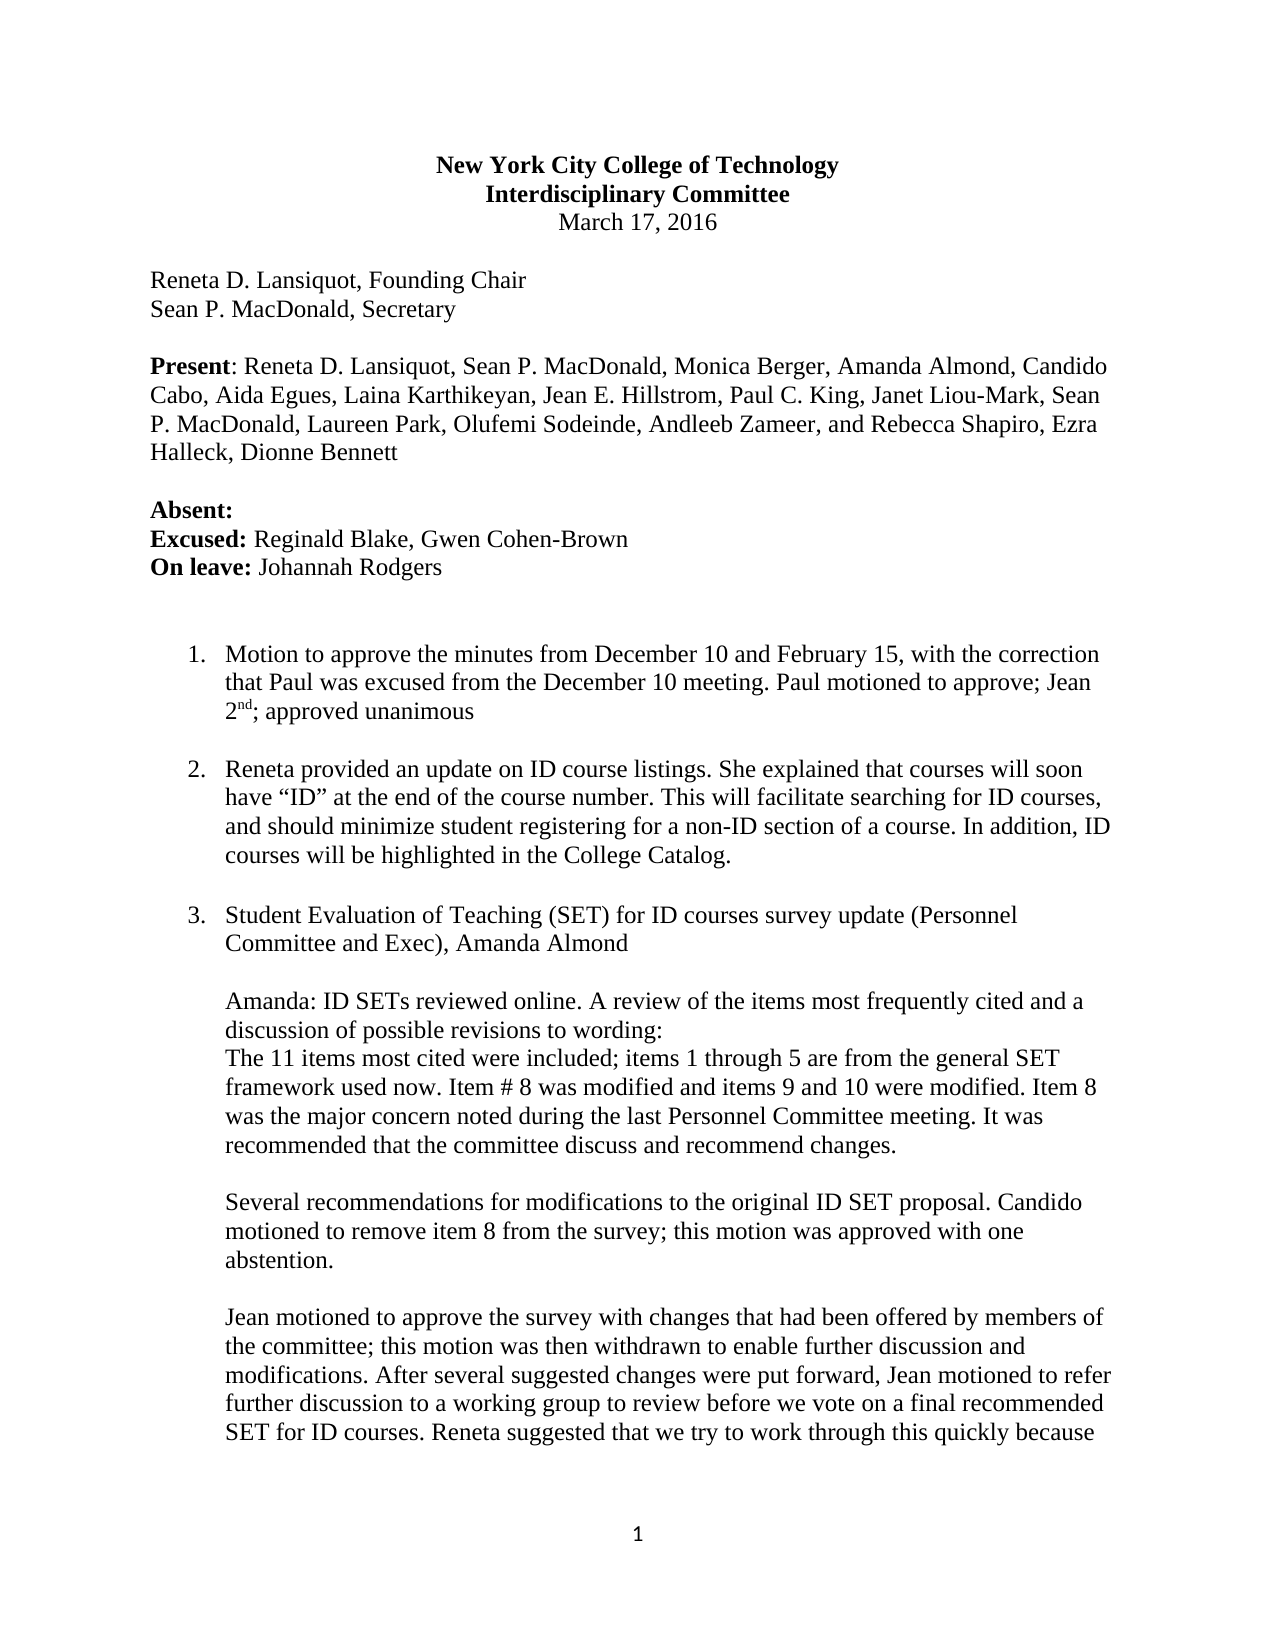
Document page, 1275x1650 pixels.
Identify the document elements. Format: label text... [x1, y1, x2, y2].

list Reneta provided an update on ID course listings. She explained that courses will soon have “ID” at the end of the course number. This will facilitate searching for ID courses, and should minimize student registering for a non-ID section of a course. In addition, ID courses will be highlighted in the College Catalog. [187, 754, 1125, 869]
text Absent: [150, 495, 1125, 524]
list Motion to approve the minutes from December 10 and February 15, with the correction that Paul was excused from the December 10 meeting. Paul motioned to approve; Jean 2nd; approved unanimous [187, 639, 1125, 725]
text Present: Reneta D. Lansiquot, Sean P. MacDonald, Monica Berger, Amanda Almond, Candido Cabo, Aida Egues, Laina Karthikeyan, Jean E. Hillstrom, Paul C. King, Janet Liou-Mark, Sean P. MacDonald, Laureen Park, Olufemi Sodeinde, Andleeb Zameer, and Rebecca Shapiro, Ezra Halleck, Dionne Bennett [150, 351, 1125, 466]
text Sean P. MacDonald, Secretary [150, 294, 1125, 322]
text Reneta D. Lansiquot, Founding Chair [150, 265, 1125, 294]
list Amanda: ID SETs reviewed online. A review of the items most frequently cited and a discussion of possible revisions to wording: [225, 986, 1125, 1043]
text New York City College of Technology [150, 150, 1125, 179]
text Excused: Reginald Blake, Gwen Cohen-Brown [150, 524, 1125, 552]
text On leave: Johannah Rodgers [150, 552, 1125, 581]
text March 17, 2016 [150, 207, 1125, 236]
text Interdisciplinary Committee [150, 179, 1125, 207]
list The 11 items most cited were included; items 1 through 5 are from the general SET framework used now. Item # 8 was modified and items 9 and 10 were modified. Item 8 was the major concern noted during the last Personnel Committee meeting. It was recommended that the committee discuss and recommend changes. [225, 1043, 1125, 1158]
list Several recommendations for modifications to the original ID SET proposal. Candido motioned to remove item 8 from the survey; this motion was approved with one abstention. [225, 1187, 1125, 1273]
list Student Evaluation of Teaching (SET) for ID courses survey update (Personnel Committee and Exec), Amanda Almond [187, 900, 1125, 957]
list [225, 1302, 1125, 1446]
